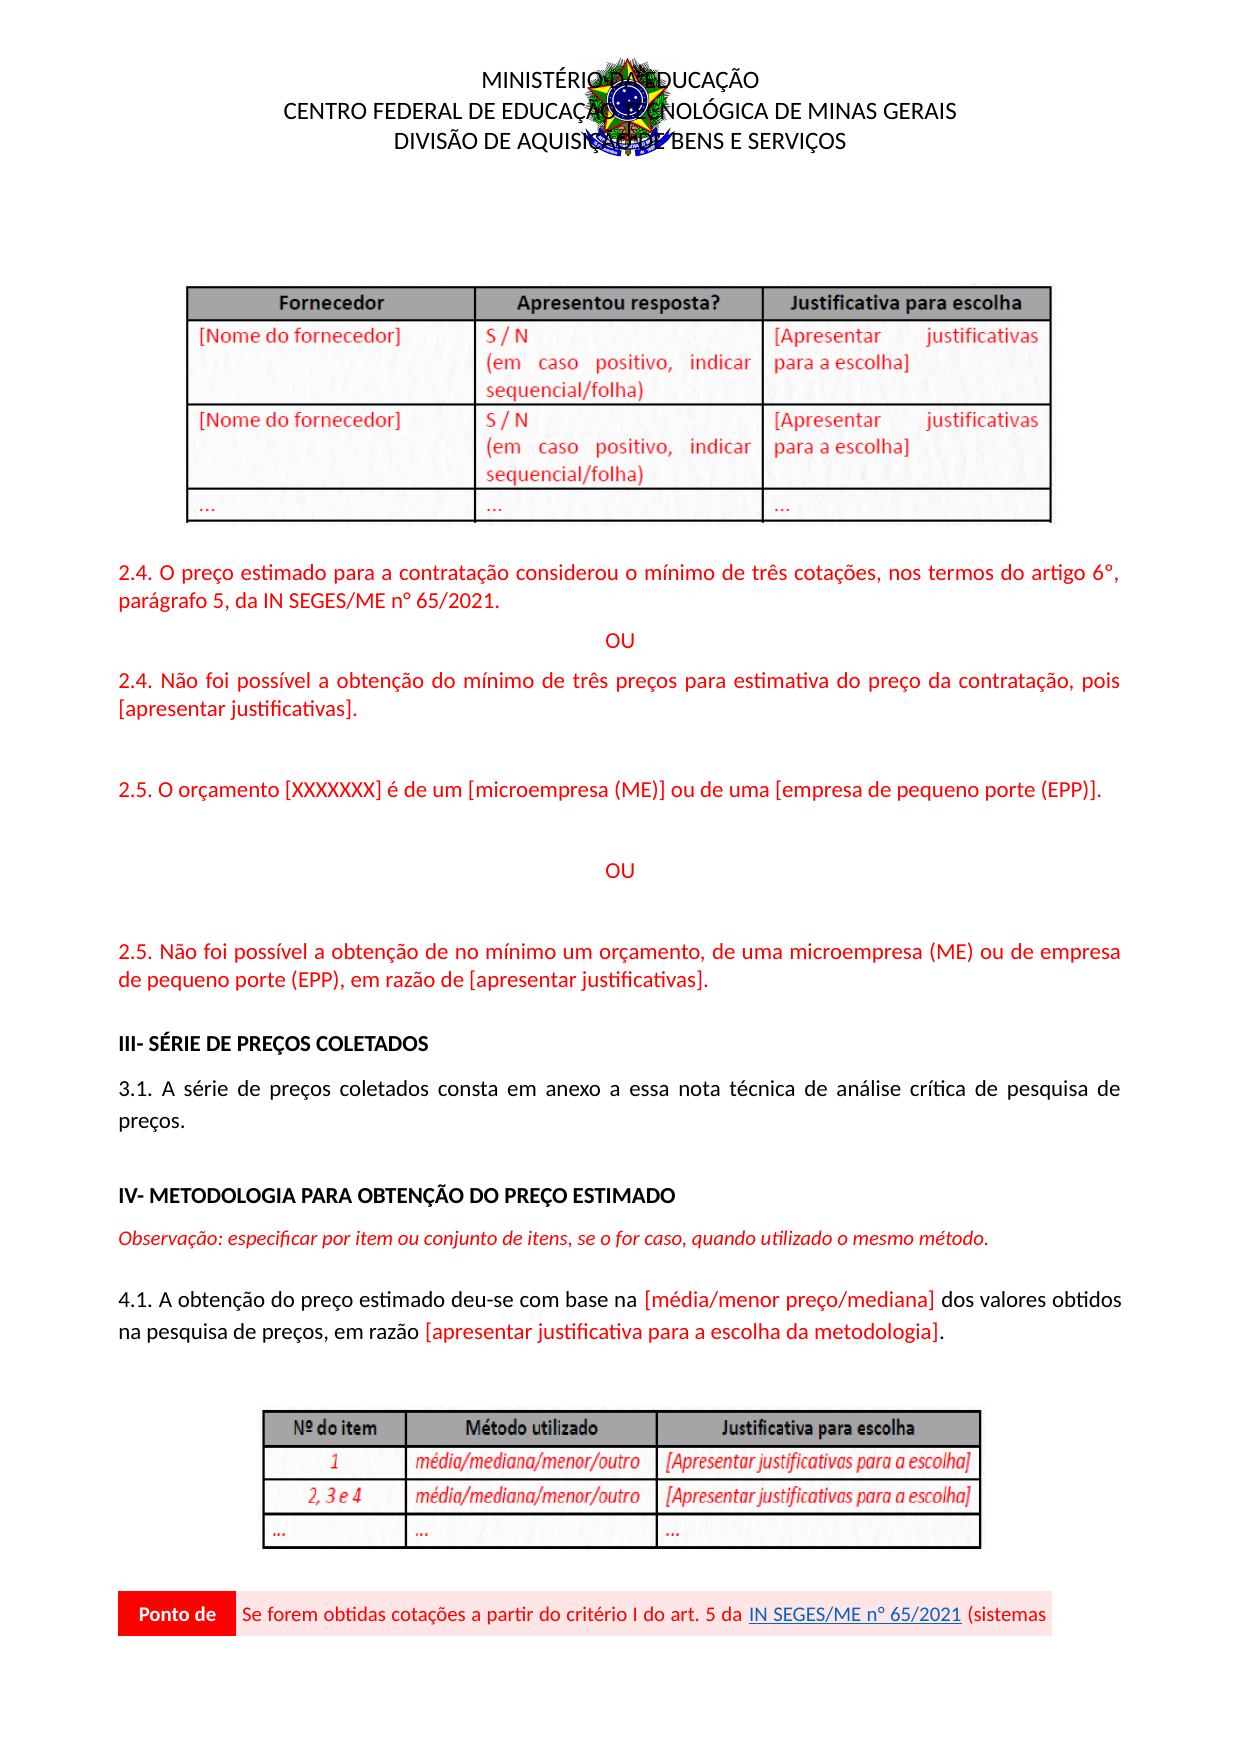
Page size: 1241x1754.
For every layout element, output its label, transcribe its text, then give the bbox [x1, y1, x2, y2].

table_header Ponto de atenção! [118, 1591, 236, 1636]
text IV- METODOLOGIA PARA OBTENÇÃO DO PREÇO ESTIMADO [118, 1181, 1122, 1209]
picture [183, 283, 1057, 526]
text 2.5. O orçamento [XXXXXXX] é de um [microempresa (ME)] ou de uma [empresa de pequeno porte (EPP)]. [118, 775, 1122, 803]
text 4.1. A obtenção do preço estimado deu-se com base na [média/menor preço/mediana] dos valores obtidos na pesquisa de preços, em razão [apresentar justificativa para a escolha da metodologia]. [118, 1285, 1122, 1346]
text III- SÉRIE DE PREÇOS COLETADOS [118, 1029, 1122, 1058]
text 2.4. O preço estimado para a contratação considerou o mínimo de três cotações, nos termos do artigo 6º, parágrafo 5, da IN SEGES/ME n° 65/2021. [118, 558, 1122, 614]
text Observação: especificar por item ou conjunto de itens, se o for caso, quando utilizado o mesmo método. [118, 1226, 1122, 1251]
text 2.4. Não foi possível a obtenção do mínimo de três preços para estimativa do preço da contratação, pois [apresentar justificativas]. [118, 667, 1122, 723]
picture [255, 1406, 986, 1551]
text OU [118, 626, 1122, 654]
text 2.5. Não foi possível a obtenção de no mínimo um orçamento, de uma microempresa (ME) ou de empresa de pequeno porte (EPP), em razão de [apresentar justificativas]. [118, 937, 1122, 993]
picture [580, 56, 676, 158]
text OU [118, 856, 1122, 884]
text 3.1. A série de preços coletados consta em anexo a essa nota técnica de análise crítica de pesquisa de preços. [118, 1074, 1122, 1134]
